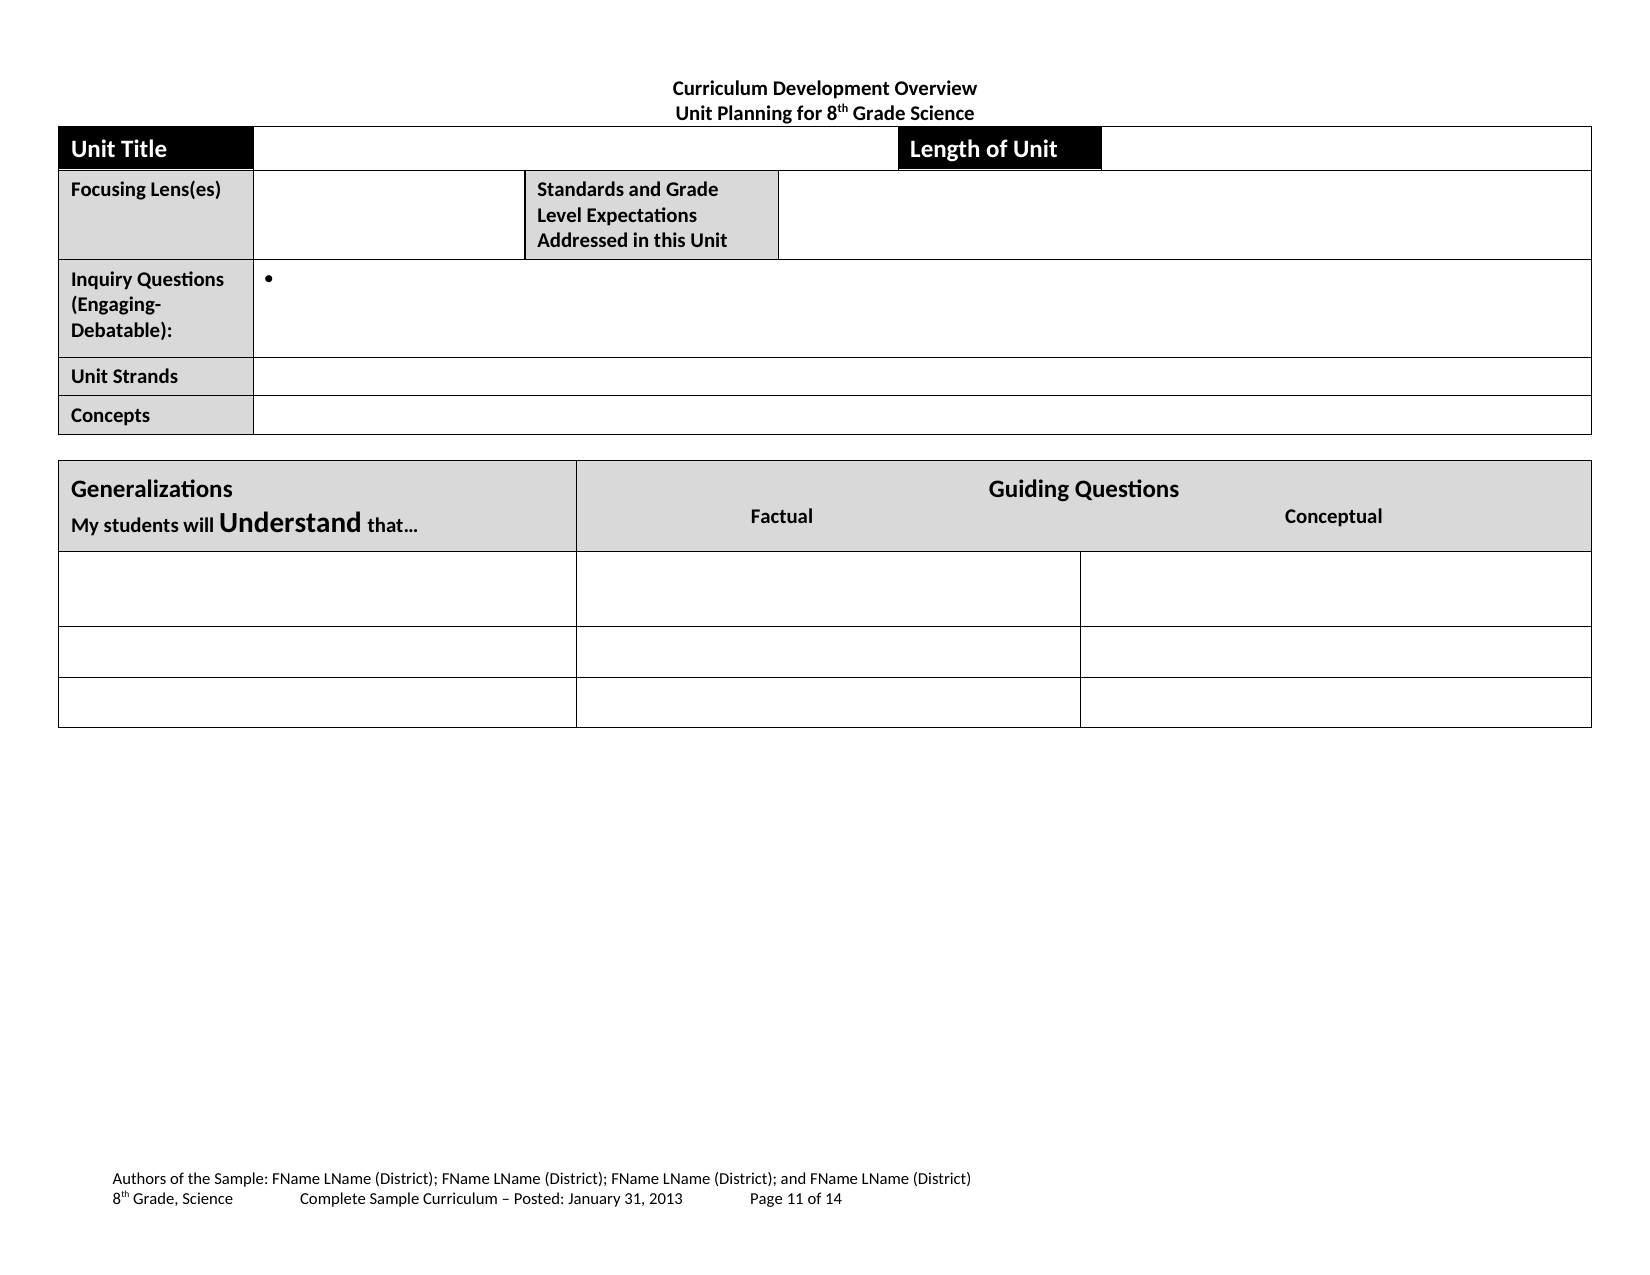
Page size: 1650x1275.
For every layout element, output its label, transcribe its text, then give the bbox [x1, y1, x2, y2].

table_cell [577, 552, 1080, 626]
table_header Generalizations My students will Understand that… [59, 461, 576, 551]
table_header Guiding Questions Factual Conceptual [577, 461, 1591, 551]
table_cell [254, 358, 1591, 395]
table_cell [59, 627, 576, 677]
table_cell Concepts [59, 396, 253, 434]
table_cell Unit Strands [59, 358, 253, 395]
table_cell [779, 171, 1591, 259]
table_header Length of Unit [899, 127, 1101, 169]
table_cell Focusing Lens(es) [59, 171, 253, 259]
table_header Unit Title [59, 127, 253, 169]
table_cell [59, 678, 576, 727]
table_header [1102, 127, 1591, 169]
table_cell [577, 627, 1080, 677]
table_header [254, 127, 898, 169]
table_cell [1081, 627, 1591, 677]
table_cell [577, 678, 1080, 727]
table_cell [254, 396, 1591, 434]
table_cell Inquiry Questions (Engaging- Debatable): [59, 260, 253, 357]
table_cell [1081, 678, 1591, 727]
table_cell [254, 260, 1591, 357]
table_cell [254, 171, 524, 259]
table_cell [59, 552, 576, 626]
table_cell [1081, 552, 1591, 626]
table_cell Standards and Grade Level Expectations Addressed in this Unit [526, 171, 778, 259]
